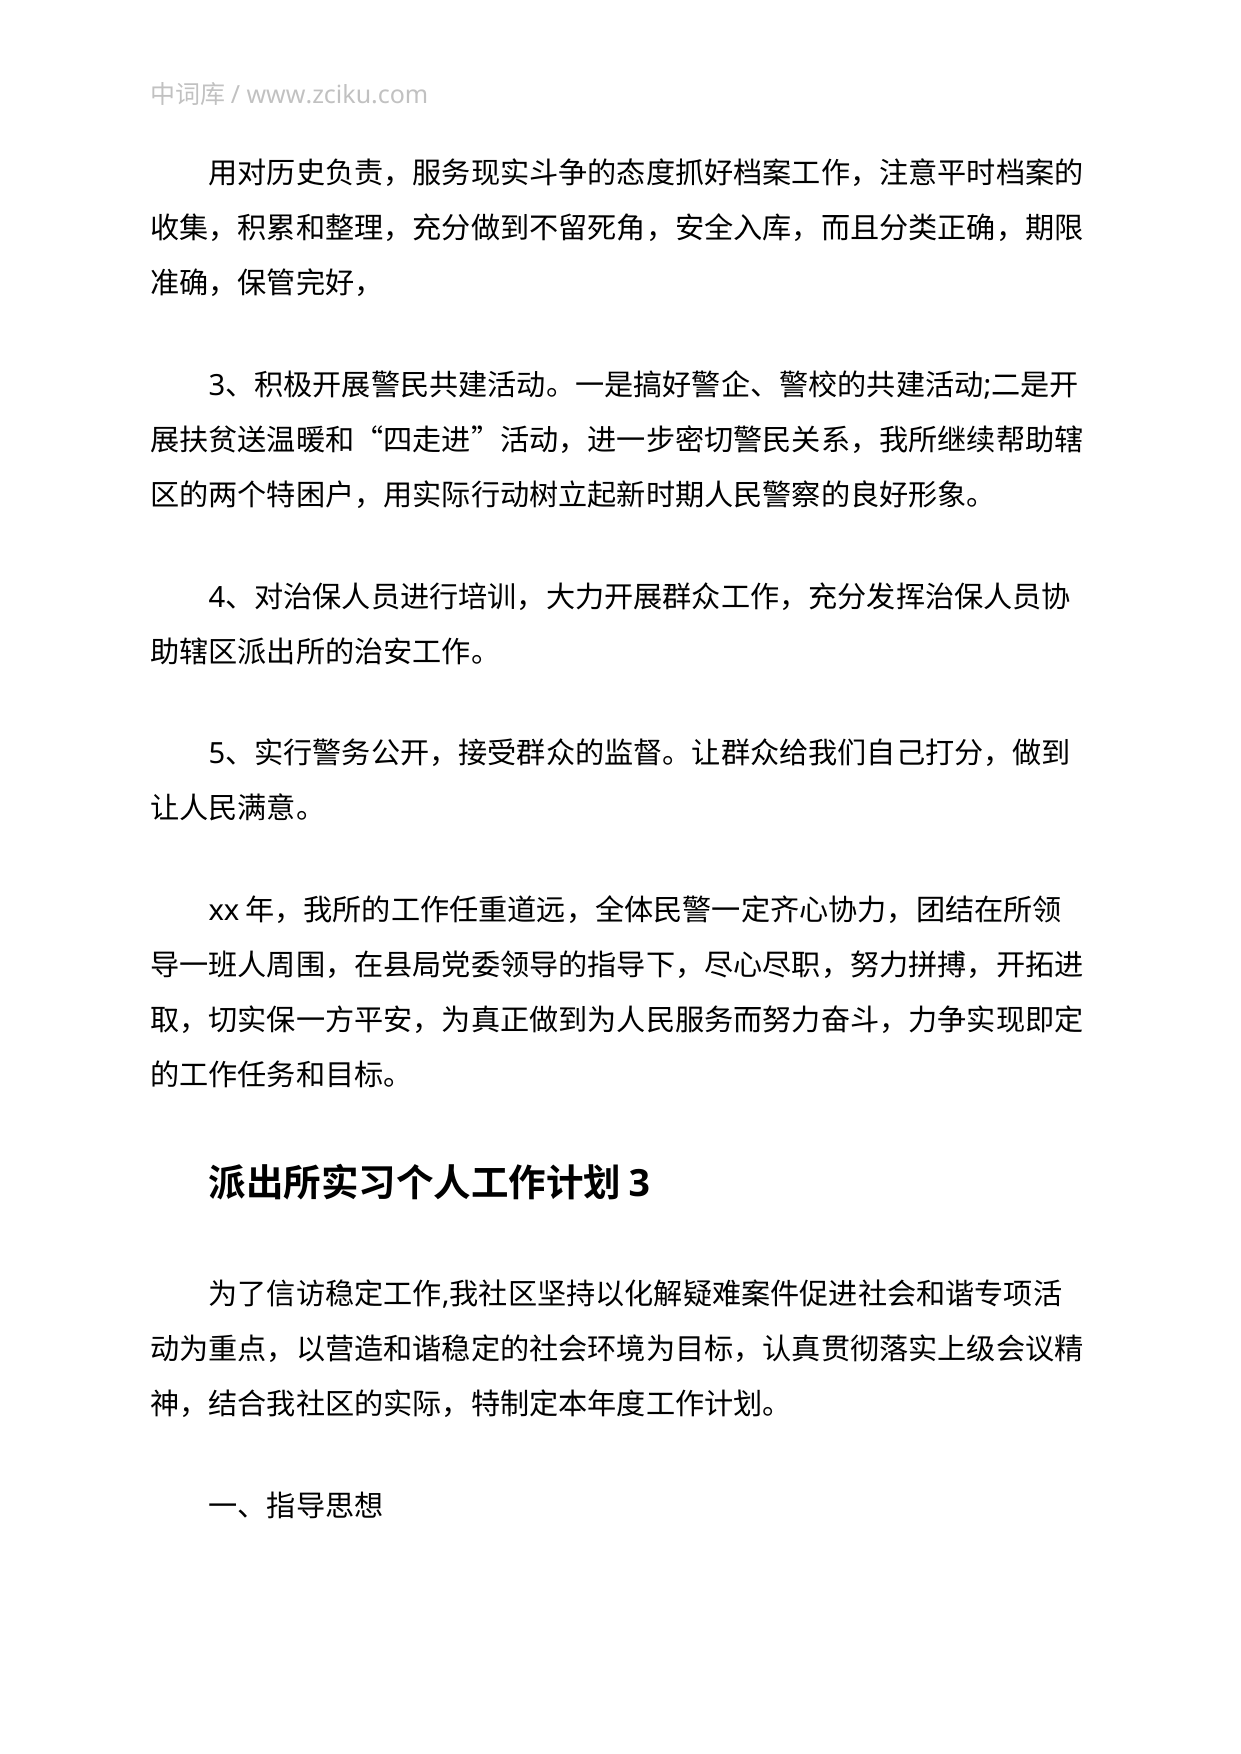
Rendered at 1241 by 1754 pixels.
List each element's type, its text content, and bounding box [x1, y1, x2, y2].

text 3、积极开展警民共建活动。一是搞好警企、警校的共建活动;二是开展扶贫送温暖和“四走进”活动，进一步密切警民关系，我所继续帮助辖区的两个特困户，用实际行动树立起新时期人民警察的良好形象。 [150, 362, 1090, 514]
text xx年，我所的工作任重道远，全体民警一定齐心协力，团结在所领导一班人周围，在县局党委领导的指导下，尽心尽职，努力拼搏，开拓进取，切实保一方平安，为真正做到为人民服务而努力奋斗，力争实现即定的工作任务和目标。 [150, 887, 1090, 1094]
text 为了信访稳定工作,我社区坚持以化解疑难案件促进社会和谐专项活动为重点，以营造和谐稳定的社会环境为目标，认真贯彻落实上级会议精神，结合我社区的实际，特制定本年度工作计划。 [150, 1271, 1090, 1423]
text 派出所实习个人工作计划3 [150, 1153, 1090, 1208]
text 一、指导思想 [150, 1483, 1090, 1525]
text 4、对治保人员进行培训，大力开展群众工作，充分发挥治保人员协助辖区派出所的治安工作。 [150, 573, 1090, 671]
text 5、实行警务公开，接受群众的监督。让群众给我们自己打分，做到让人民满意。 [150, 730, 1090, 827]
text 用对历史负责，服务现实斗争的态度抓好档案工作，注意平时档案的收集，积累和整理，充分做到不留死角，安全入库，而且分类正确，期限准确，保管完好， [150, 150, 1090, 302]
